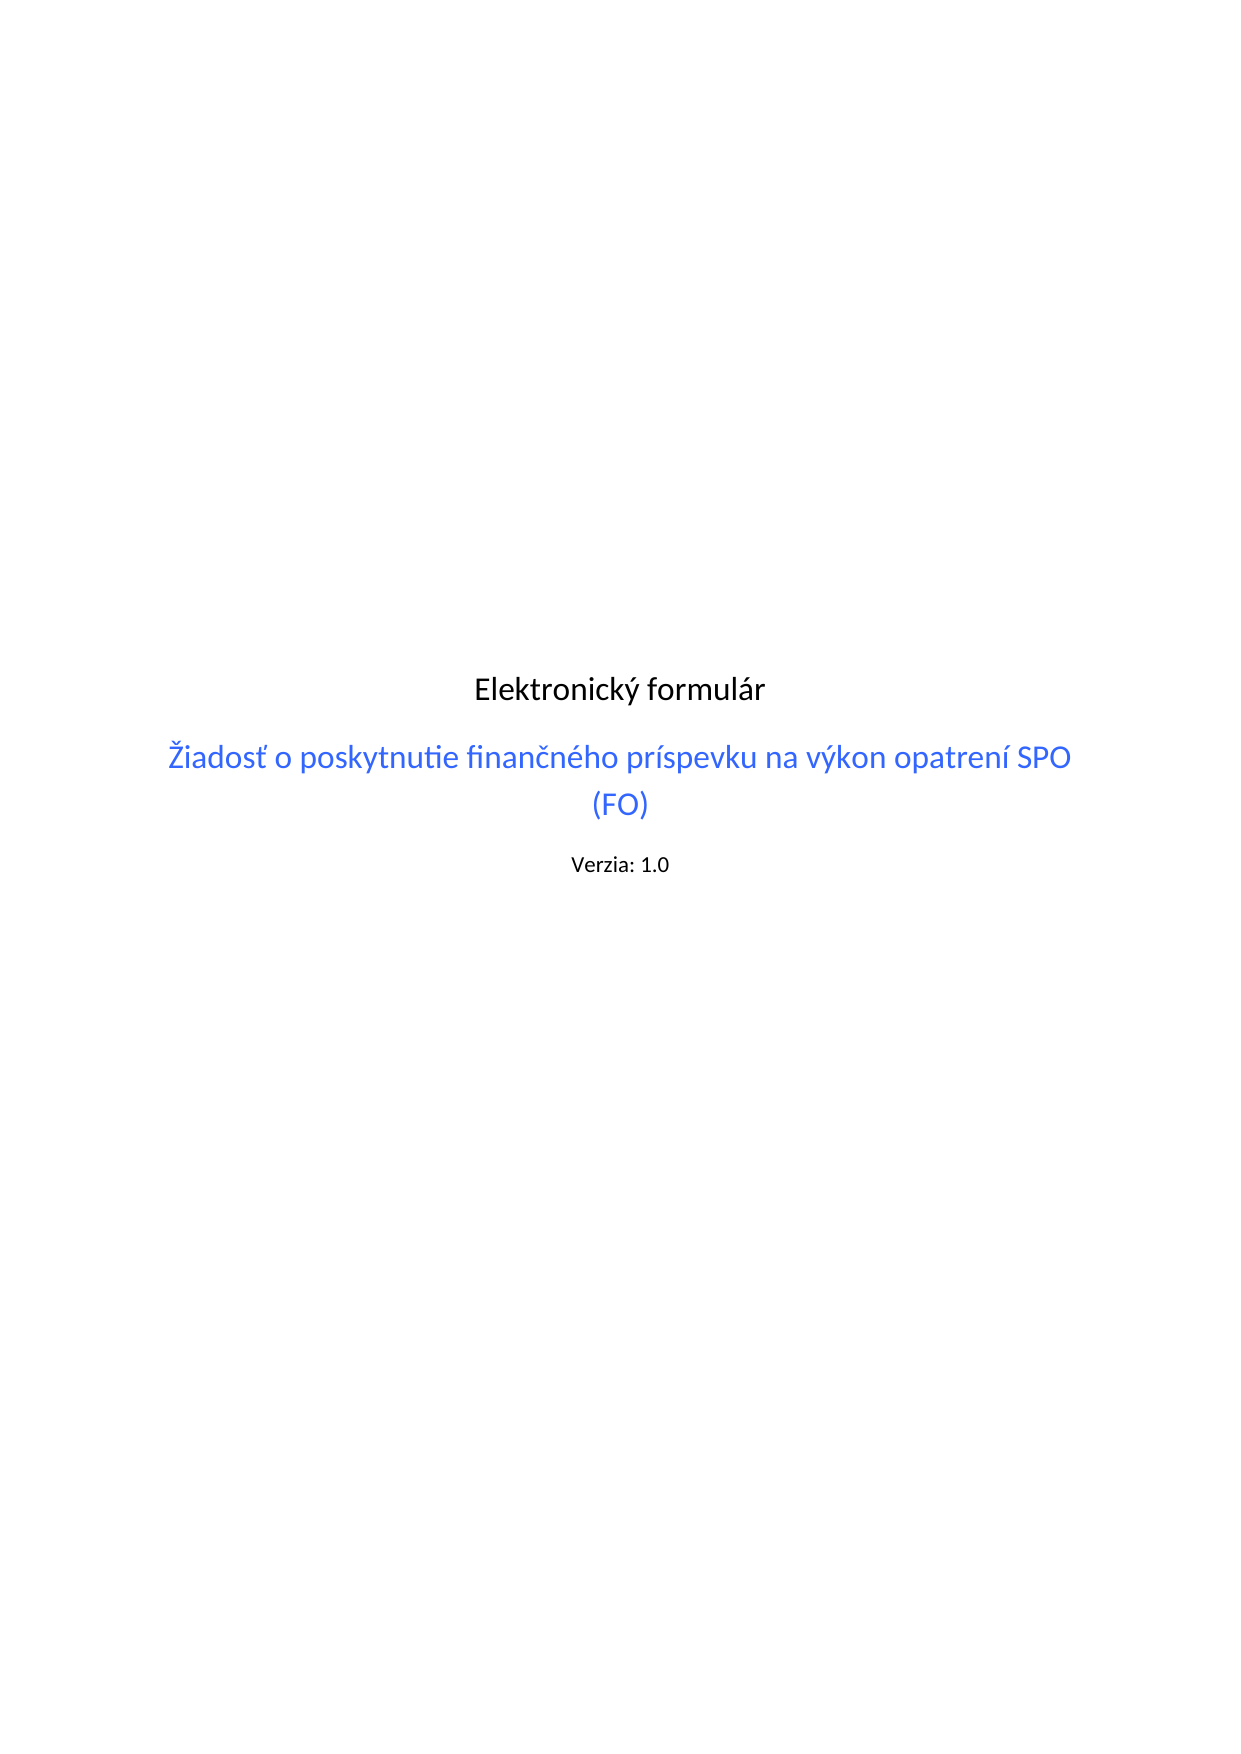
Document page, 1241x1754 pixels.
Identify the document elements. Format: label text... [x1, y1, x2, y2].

text Verzia: 1.0 [148, 850, 1093, 878]
text Elektronický formulár [148, 668, 1093, 709]
text Žiadosť o poskytnutie finančného príspevku na výkon opatrení SPO (FO) [148, 736, 1093, 823]
